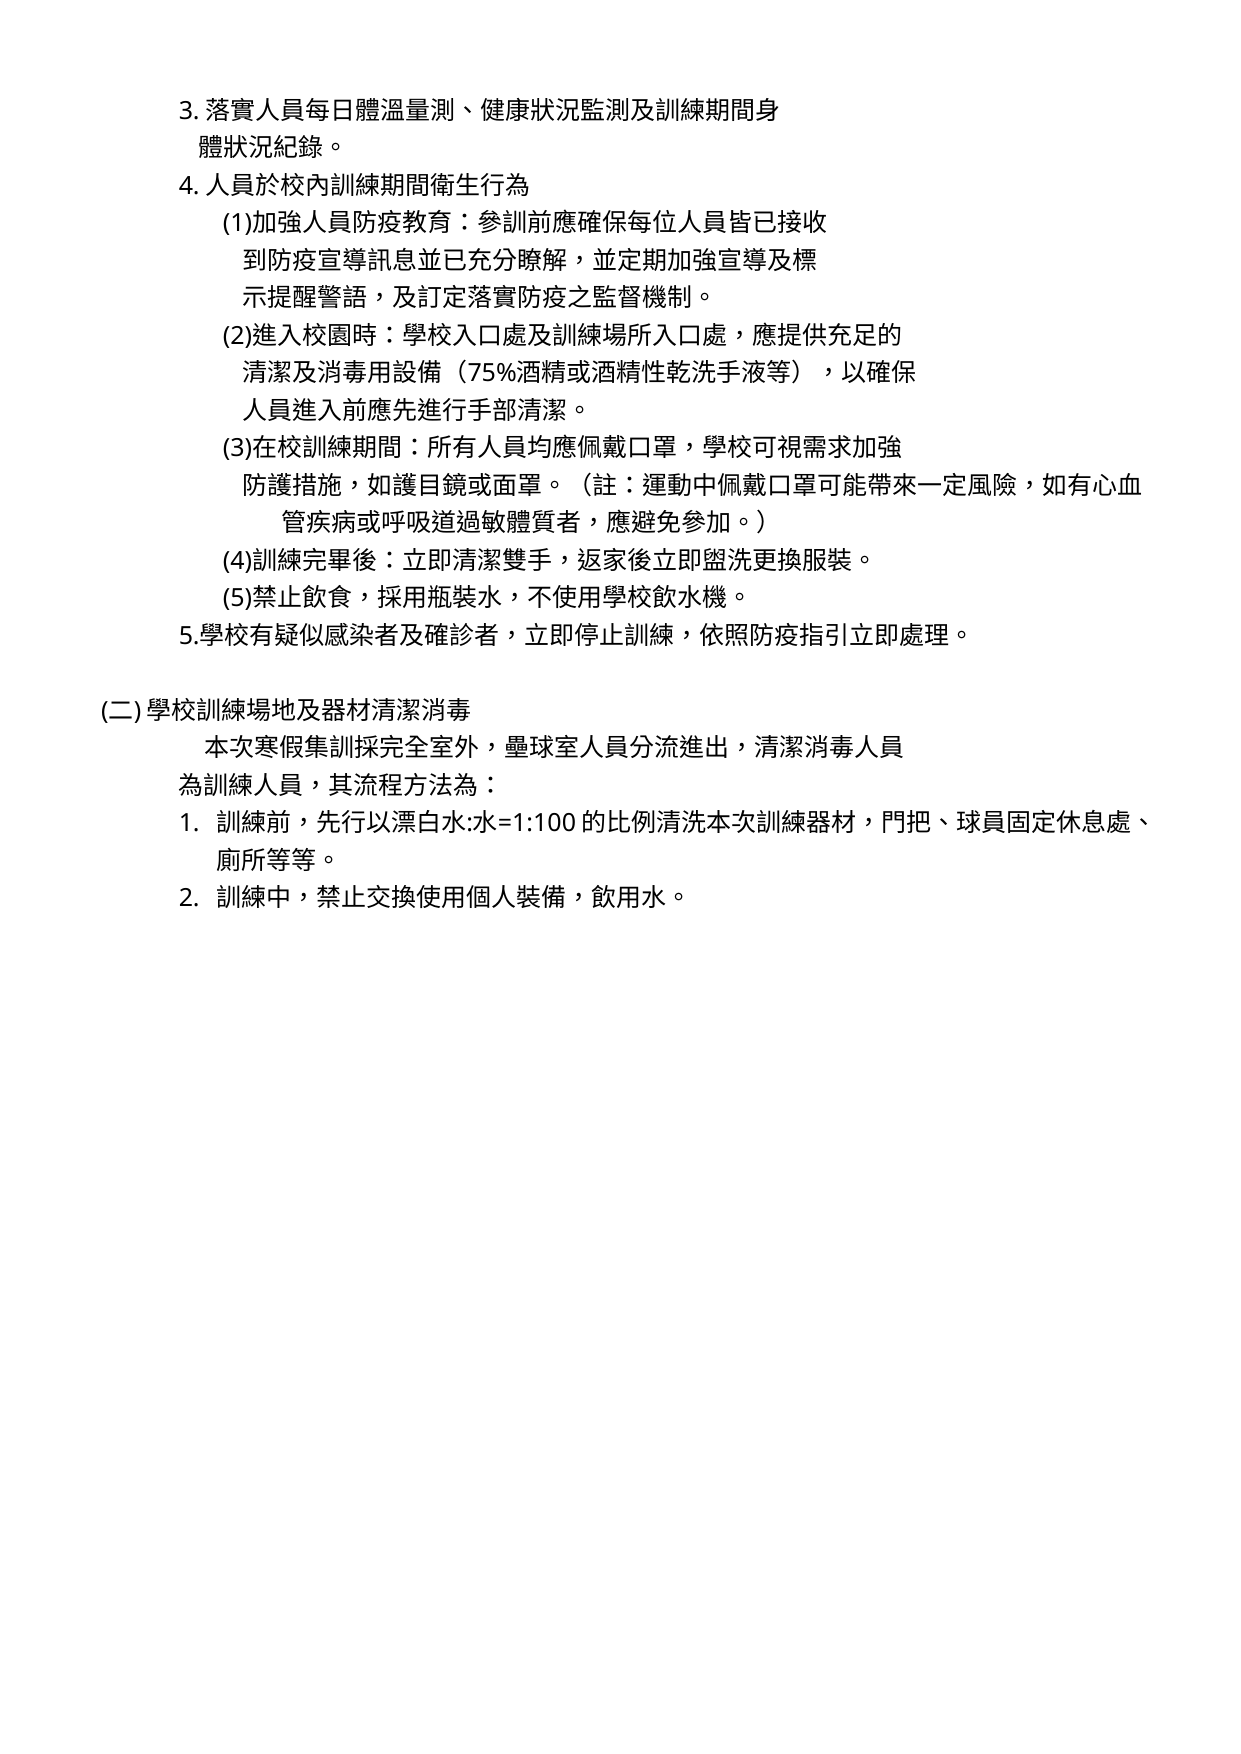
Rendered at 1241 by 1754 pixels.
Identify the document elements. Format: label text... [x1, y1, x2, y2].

text 示提醒警語，及訂定落實防疫之監督機制。 [223, 277, 1165, 314]
text 人員進入前應先進行手部清潔。 [223, 389, 1165, 427]
text 5.學校有疑似感染者及確診者，立即停止訓練，依照防疫指引立即處理。 [178, 614, 1165, 652]
text (1)加強人員防疫教育：參訓前應確保每位人員皆已接收 [223, 202, 1165, 239]
text (二) 學校訓練場地及器材清潔消毒 [75, 689, 1165, 727]
text (3)在校訓練期間：所有人員均應佩戴口罩，學校可視需求加強 [223, 427, 1165, 464]
text 本次寒假集訓採完全室外，壘球室人員分流進出，清潔消毒人員 [178, 727, 1165, 764]
list 訓練中，禁止交換使用個人裝備，飲用水。 [178, 877, 1165, 914]
text 體狀況紀錄。 [178, 127, 1165, 164]
text 清潔及消毒用設備（75%酒精或酒精性乾洗手液等），以確保 [223, 352, 1165, 389]
text (5)禁止飲食，採用瓶裝水，不使用學校飲水機。 [223, 577, 1165, 614]
text 4. 人員於校內訓練期間衛生行為 [178, 164, 1165, 202]
text 防護措施，如護目鏡或面罩。（註：運動中佩戴口罩可能帶來一定風險，如有心血管疾病或呼吸道過敏體質者，應避免參加。） [223, 464, 1165, 539]
text 3. 落實人員每日體溫量測、健康狀況監測及訓練期間身 [178, 89, 1165, 127]
text 到防疫宣導訊息並已充分瞭解，並定期加強宣導及標 [223, 239, 1165, 277]
text (2)進入校園時：學校入口處及訓練場所入口處，應提供充足的 [223, 314, 1165, 352]
list 訓練前，先行以漂白水:水=1:100的比例清洗本次訓練器材，門把、球員固定休息處、廁所等等。 [178, 802, 1165, 877]
text (4)訓練完畢後：立即清潔雙手，返家後立即盥洗更換服裝。 [223, 539, 1165, 577]
text 為訓練人員，其流程方法為： [178, 764, 1165, 802]
